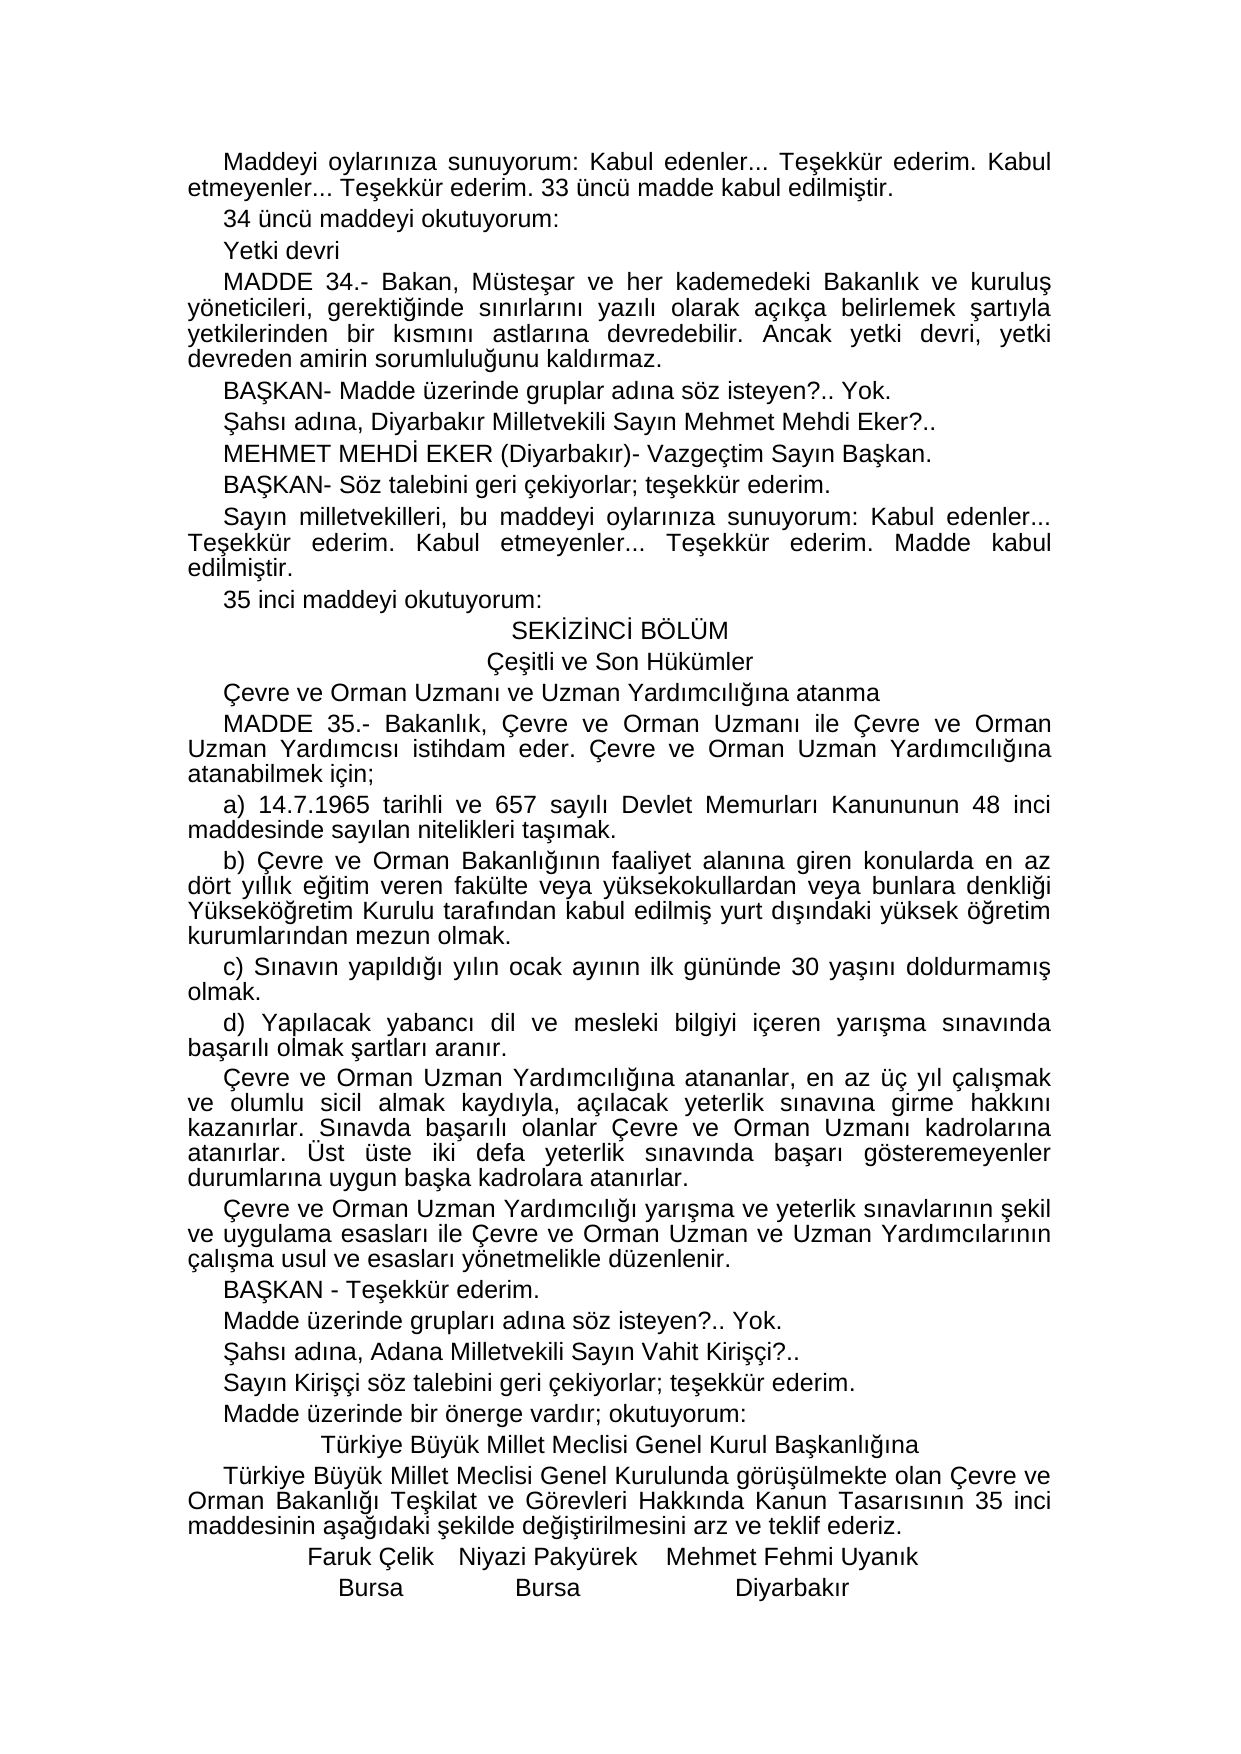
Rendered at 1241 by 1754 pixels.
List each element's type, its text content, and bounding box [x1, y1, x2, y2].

text Şahsı adına, Adana Milletvekili Sayın Vahit Kirişçi?.. [187, 1341, 1053, 1366]
text Bursa Bursa Diyarbakır [187, 1576, 1053, 1601]
text 35 inci maddeyi okutuyorum: [187, 588, 1053, 613]
text Sayın milletvekilleri, bu maddeyi oylarınıza sunuyorum: Kabul edenler... Teşekkür ederim. Kabul etmeyenler... Teşekkür ederim. Madde kabul edilmiştir. [187, 505, 1053, 582]
text Yetki devri [187, 239, 1053, 264]
text MADDE 35.- Bakanlık, Çevre ve Orman Uzmanı ile Çevre ve Orman Uzman Yardımcısı istihdam eder. Çevre ve Orman Uzman Yardımcılığına atanabilmek için; [187, 712, 1053, 787]
text Maddeyi oylarınıza sunuyorum: Kabul edenler... Teşekkür ederim. Kabul etmeyenler... Teşekkür ederim. 33 üncü madde kabul edilmiştir. [187, 150, 1053, 201]
text Türkiye Büyük Millet Meclisi Genel Kurulunda görüşülmekte olan Çevre ve Orman Bakanlığı Teşkilat ve Görevleri Hakkında Kanun Tasarısının 35 inci maddesinin aşağıdaki şekilde değiştirilmesini arz ve teklif ederiz. [187, 1464, 1053, 1539]
text Çevre ve Orman Uzman Yardımcılığına atananlar, en az üç yıl çalışmak ve olumlu sicil almak kaydıyla, açılacak yeterlik sınavına girme hakkını kazanırlar. Sınavda başarılı olanlar Çevre ve Orman Uzmanı kadrolarına atanırlar. Üst üste iki defa yeterlik sınavında başarı gösteremeyenler durumlarına uygun başka kadrolara atanırlar. [187, 1067, 1053, 1192]
text MADDE 34.- Bakan, Müsteşar ve her kademedeki Bakanlık ve kuruluş yöneticileri, gerektiğinde sınırlarını yazılı olarak açıkça belirlemek şartıyla yetkilerinden bir kısmını astlarına devredebilir. Ancak yetki devri, yetki devreden amirin sorumluluğunu kaldırmaz. [187, 270, 1053, 373]
text BAŞKAN- Madde üzerinde gruplar adına söz isteyen?.. Yok. [187, 379, 1053, 404]
text Sayın Kirişçi söz talebini geri çekiyorlar; teşekkür ederim. [187, 1372, 1053, 1397]
text Madde üzerinde grupları adına söz isteyen?.. Yok. [187, 1310, 1053, 1335]
text MEHMET MEHDİ EKER (Diyarbakır)- Vazgeçtim Sayın Başkan. [187, 442, 1053, 467]
text d) Yapılacak yabancı dil ve mesleki bilgiyi içeren yarışma sınavında başarılı olmak şartları aranır. [187, 1011, 1053, 1061]
text 34 üncü maddeyi okutuyorum: [187, 207, 1053, 233]
text Türkiye Büyük Millet Meclisi Genel Kurul Başkanlığına [187, 1433, 1053, 1458]
text Çevre ve Orman Uzmanı ve Uzman Yardımcılığına atanma [187, 681, 1053, 706]
text BAŞKAN- Söz talebini geri çekiyorlar; teşekkür ederim. [187, 473, 1053, 499]
text Faruk Çelik Niyazi Pakyürek Mehmet Fehmi Uyanık [187, 1545, 1053, 1570]
text Çeşitli ve Son Hükümler [187, 650, 1053, 675]
text Çevre ve Orman Uzman Yardımcılığı yarışma ve yeterlik sınavlarının şekil ve uygulama esasları ile Çevre ve Orman Uzman ve Uzman Yardımcılarının çalışma usul ve esasları yönetmelikle düzenlenir. [187, 1198, 1053, 1273]
text BAŞKAN - Teşekkür ederim. [187, 1279, 1053, 1304]
text b) Çevre ve Orman Bakanlığının faaliyet alanına giren konularda en az dört yıllık eğitim veren fakülte veya yüksekokullardan veya bunlara denkliği Yükseköğretim Kurulu tarafından kabul edilmiş yurt dışındaki yüksek öğretim kurumlarından mezun olmak. [187, 849, 1053, 949]
text Madde üzerinde bir önerge vardır; okutuyorum: [187, 1402, 1053, 1427]
text c) Sınavın yapıldığı yılın ocak ayının ilk gününde 30 yaşını doldurmamış olmak. [187, 955, 1053, 1005]
text a) 14.7.1965 tarihli ve 657 sayılı Devlet Memurları Kanununun 48 inci maddesinde sayılan nitelikleri taşımak. [187, 793, 1053, 843]
text Şahsı adına, Diyarbakır Milletvekili Sayın Mehmet Mehdi Eker?.. [187, 410, 1053, 436]
text SEKİZİNCİ BÖLÜM [187, 619, 1053, 644]
